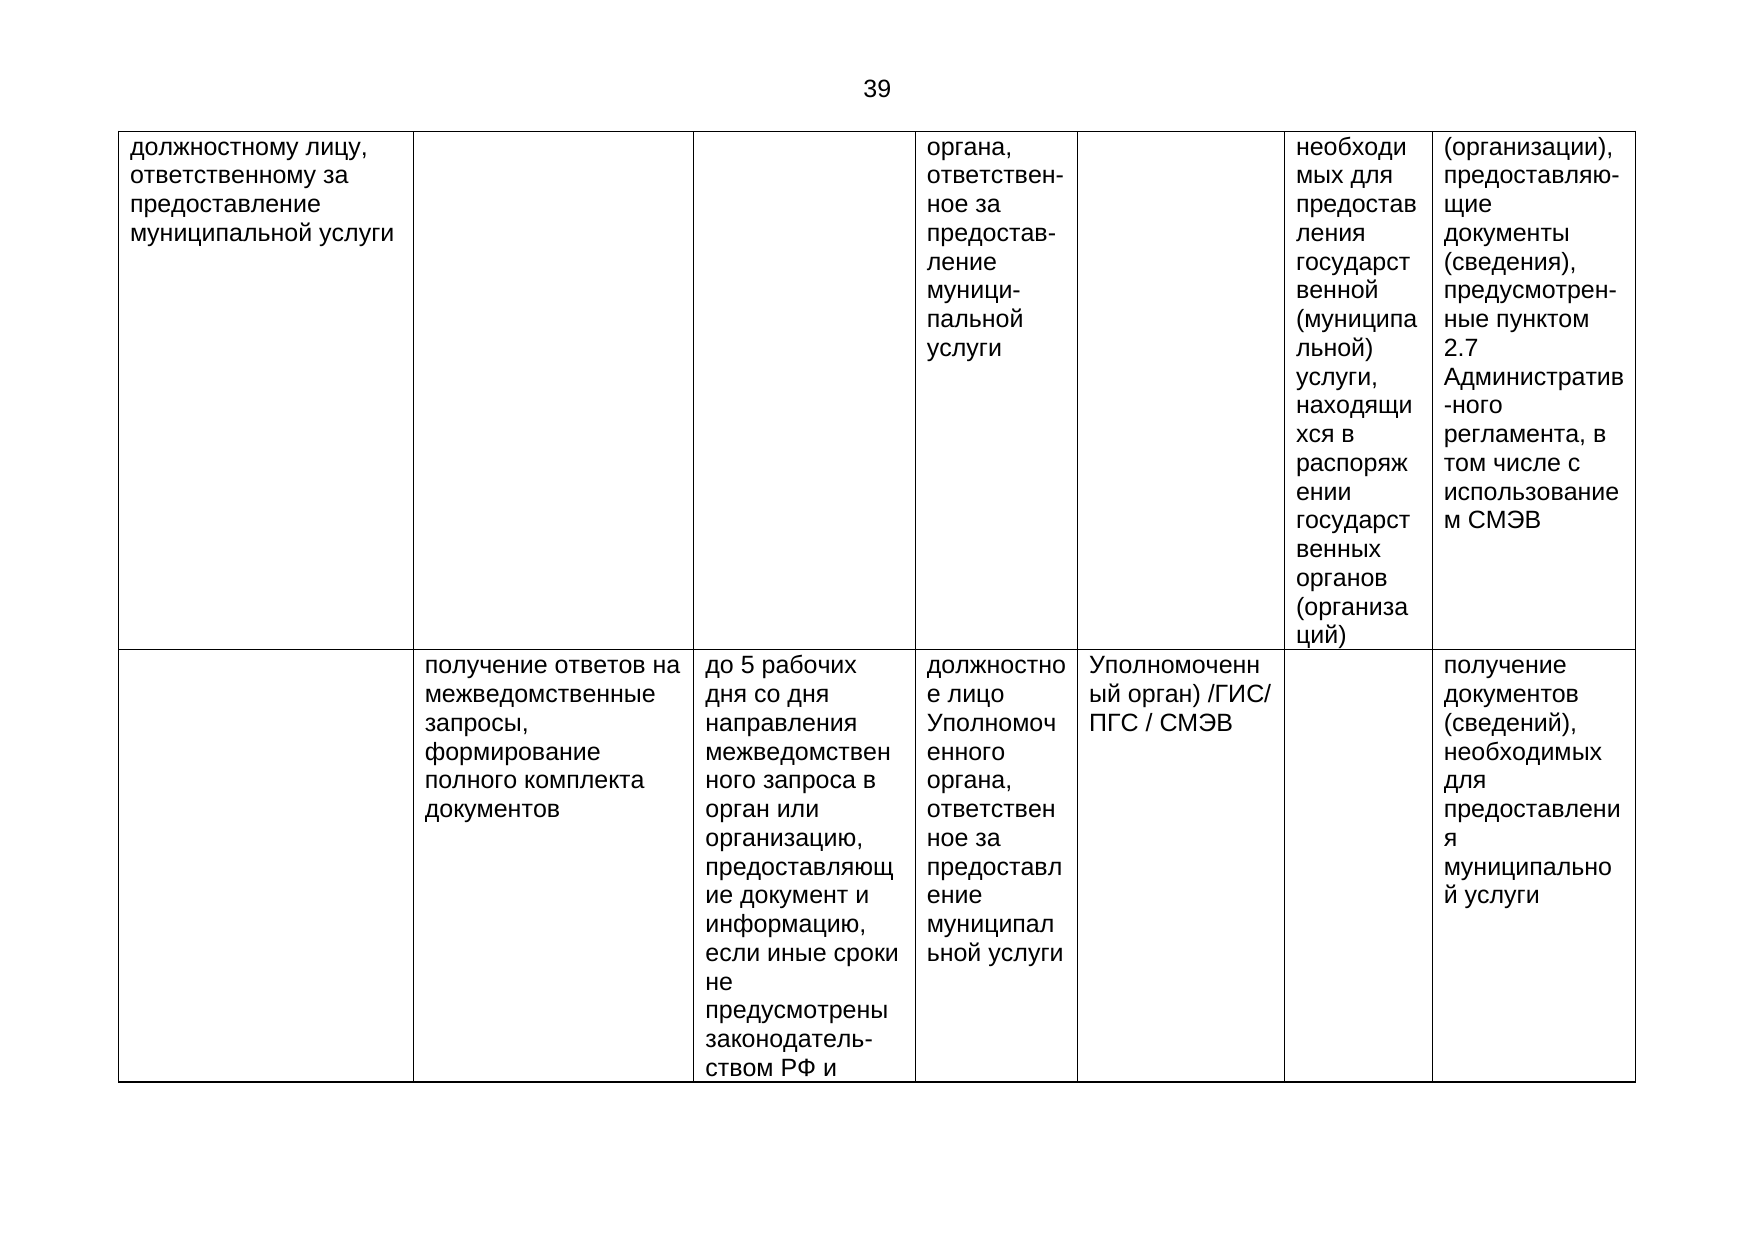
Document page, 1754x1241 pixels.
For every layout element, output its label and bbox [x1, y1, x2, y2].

table_cell [414, 650, 693, 1081]
table_cell [1433, 650, 1635, 1081]
table_cell [694, 132, 915, 649]
table_cell [1433, 132, 1635, 649]
table_cell [119, 132, 413, 649]
table_cell [916, 132, 1077, 649]
table_cell [414, 132, 693, 649]
table_cell [916, 650, 1077, 1081]
table_cell [1285, 650, 1432, 1081]
table_cell [694, 650, 915, 1081]
table_cell [1078, 650, 1284, 1081]
table_cell [1285, 132, 1432, 649]
table_cell [119, 650, 413, 1081]
table_cell [1078, 132, 1284, 649]
